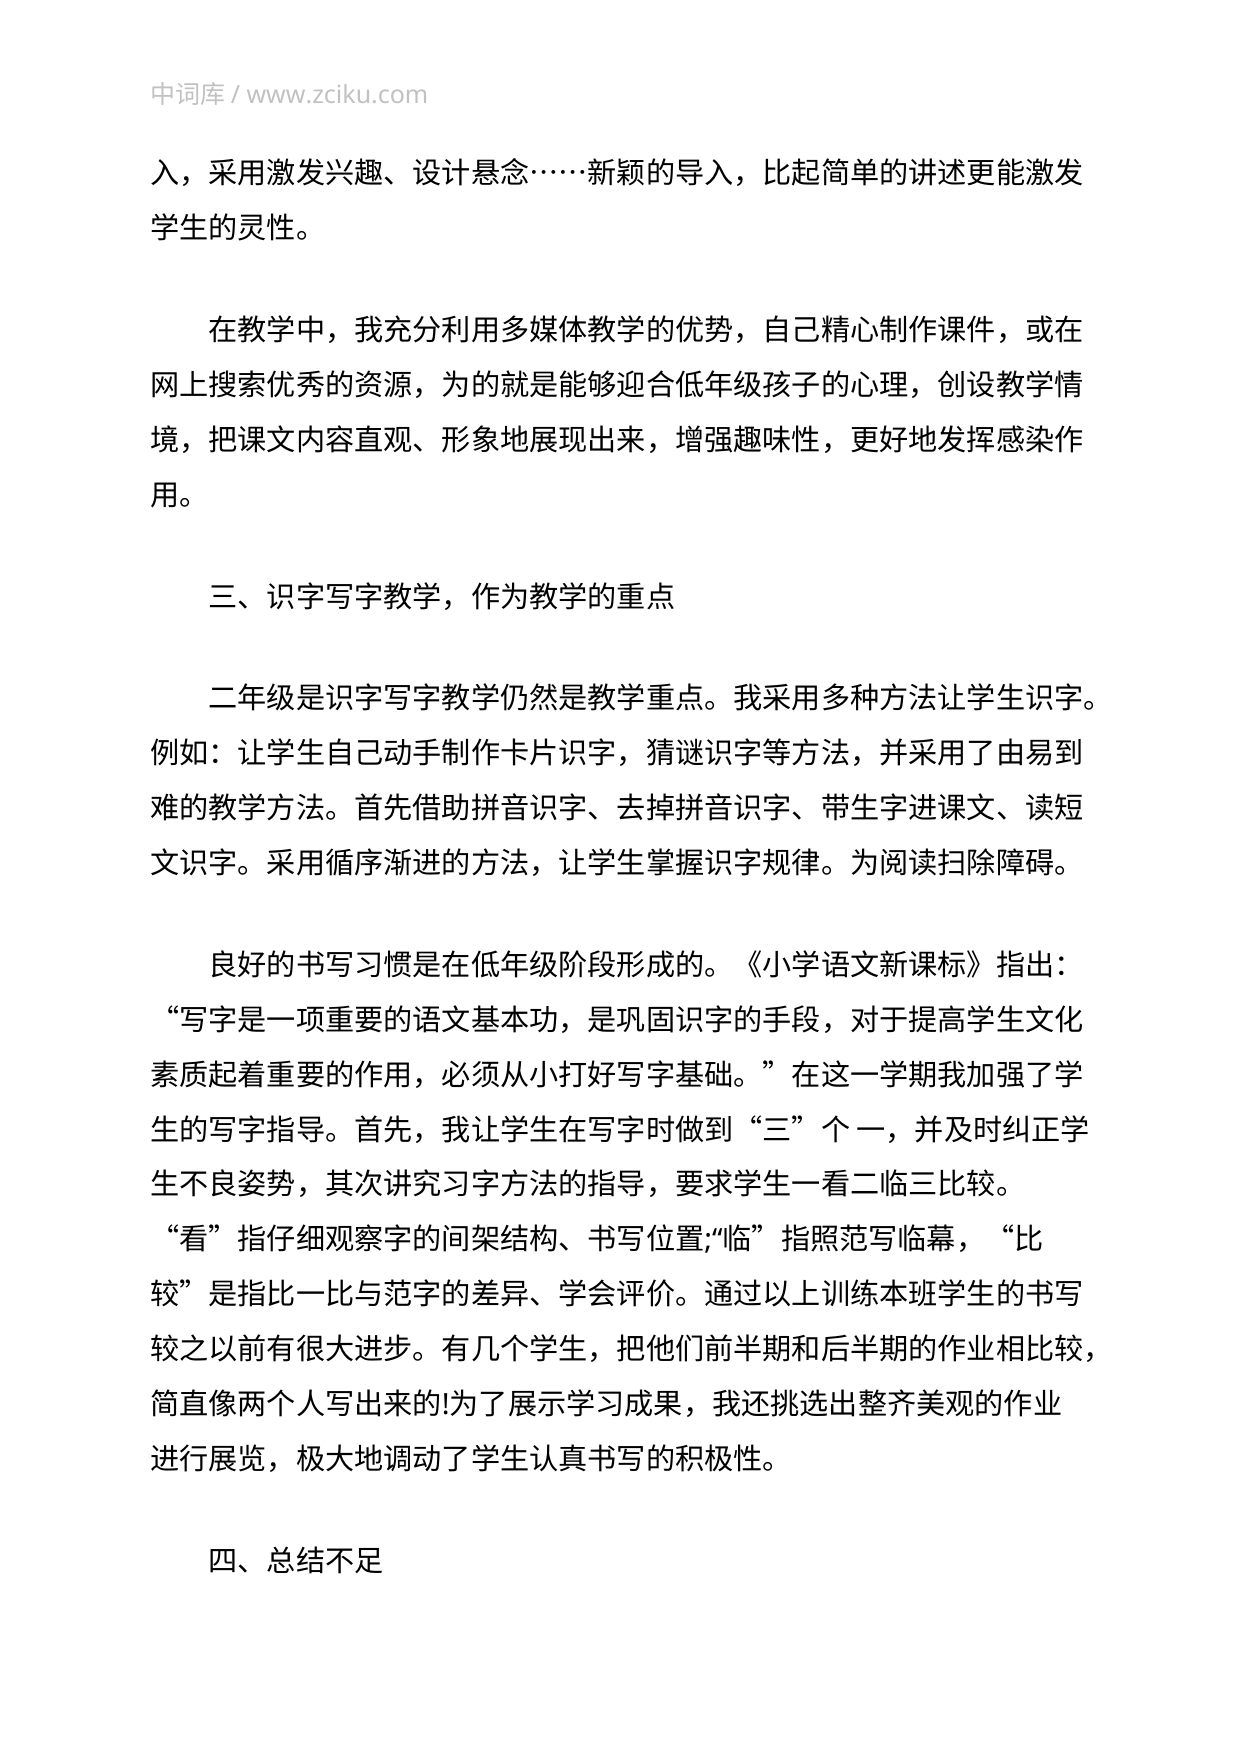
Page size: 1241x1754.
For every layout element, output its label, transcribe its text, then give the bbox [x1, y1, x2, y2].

text 在教学中，我充分利用多媒体教学的优势，自己精心制作课件，或在网上搜索优秀的资源，为的就是能够迎合低年级孩子的心理，创设教学情境，把课文内容直观、形象地展现出来，增强趣味性，更好地发挥感染作用。 [150, 307, 1090, 514]
text 二年级是识字写字教学仍然是教学重点。我采用多种方法让学生识字。例如：让学生自己动手制作卡片识字，猜谜识字等方法，并采用了由易到难的教学方法。首先借助拼音识字、去掉拼音识字、带生字进课文、读短文识字。采用循序渐进的方法，让学生掌握识字规律。为阅读扫除障碍。 [150, 675, 1090, 882]
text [150, 150, 1090, 247]
text 良好的书写习惯是在低年级阶段形成的。《小学语文新课标》指出：“写字是一项重要的语文基本功，是巩固识字的手段，对于提高学生文化素质起着重要的作用，必须从小打好写字基础。”在这一学期我加强了学生的写字指导。首先，我让学生在写字时做到“三”个 一，并及时纠正学生不良姿势，其次讲究习字方法的指导，要求学生一看二临三比较。“看”指仔细观察字的间架结构、书写位置;“临”指照范写临幕，“比较”是指比一比与范字的差异、学会评价。通过以上训练本班学生的书写较之以前有很大进步。有几个学生，把他们前半期和后半期的作业相比较，简直像两个人写出来的!为了展示学习成果，我还挑选出整齐美观的作业进行展览，极大地调动了学生认真书写的积极性。 [150, 941, 1090, 1478]
text 四、总结不足 [150, 1537, 1090, 1580]
text 三、识字写字教学，作为教学的重点 [150, 573, 1090, 615]
